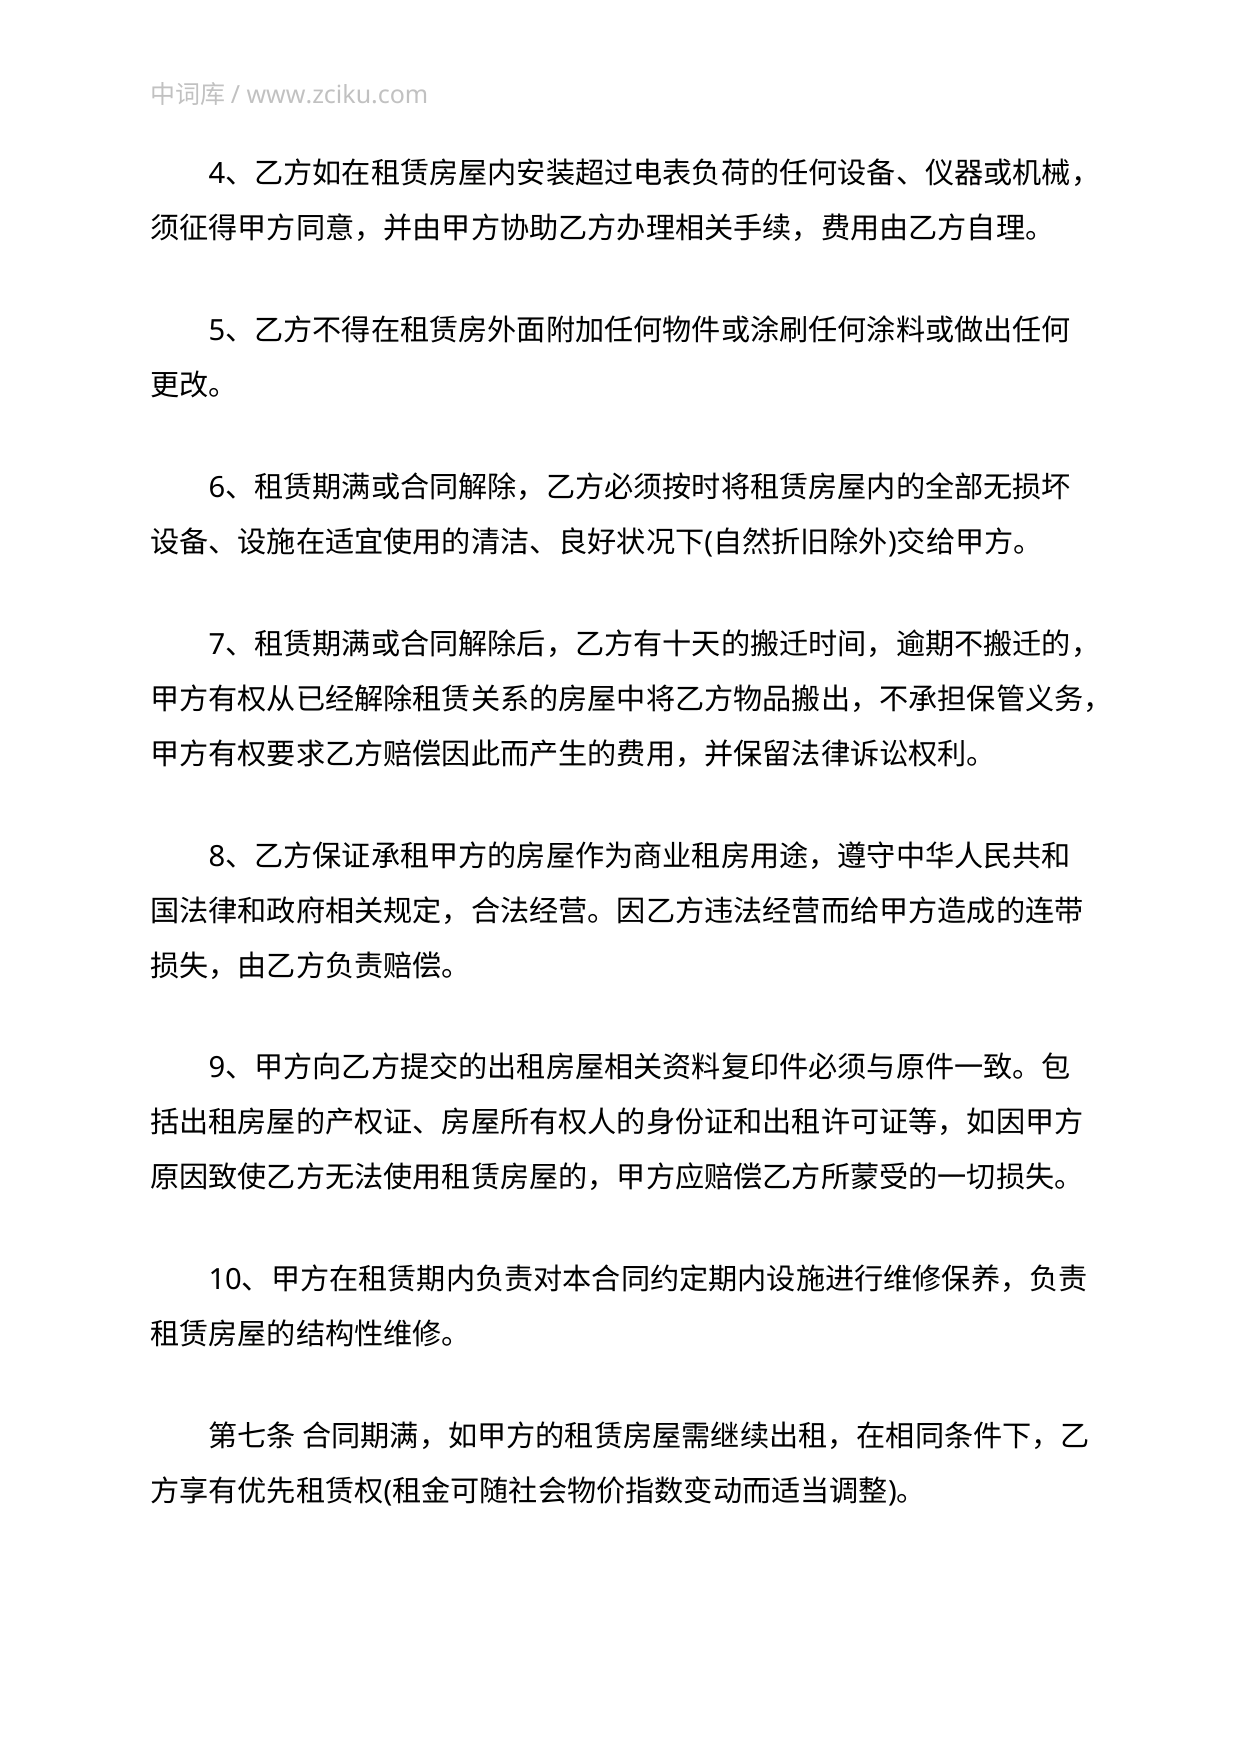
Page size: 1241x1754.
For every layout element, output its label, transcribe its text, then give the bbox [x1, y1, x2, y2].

text 4、乙方如在租赁房屋内安装超过电表负荷的任何设备、仪器或机械，须征得甲方同意，并由甲方协助乙方办理相关手续，费用由乙方自理。 [150, 150, 1090, 247]
text 10、甲方在租赁期内负责对本合同约定期内设施进行维修保养，负责租赁房屋的结构性维修。 [150, 1256, 1090, 1353]
text 9、甲方向乙方提交的出租房屋相关资料复印件必须与原件一致。包括出租房屋的产权证、房屋所有权人的身份证和出租许可证等，如因甲方原因致使乙方无法使用租赁房屋的，甲方应赔偿乙方所蒙受的一切损失。 [150, 1044, 1090, 1196]
text 7、租赁期满或合同解除后，乙方有十天的搬迁时间，逾期不搬迁的，甲方有权从已经解除租赁关系的房屋中将乙方物品搬出，不承担保管义务，甲方有权要求乙方赔偿因此而产生的费用，并保留法律诉讼权利。 [150, 621, 1090, 773]
text 8、乙方保证承租甲方的房屋作为商业租房用途，遵守中华人民共和国法律和政府相关规定，合法经营。因乙方违法经营而给甲方造成的连带损失，由乙方负责赔偿。 [150, 832, 1090, 984]
text 6、租赁期满或合同解除，乙方必须按时将租赁房屋内的全部无损坏设备、设施在适宜使用的清洁、良好状况下(自然折旧除外)交给甲方。 [150, 463, 1090, 561]
text 第七条 合同期满，如甲方的租赁房屋需继续出租，在相同条件下，乙方享有优先租赁权(租金可随社会物价指数变动而适当调整)。 [150, 1412, 1090, 1509]
text 5、乙方不得在租赁房外面附加任何物件或涂刷任何涂料或做出任何更改。 [150, 307, 1090, 404]
